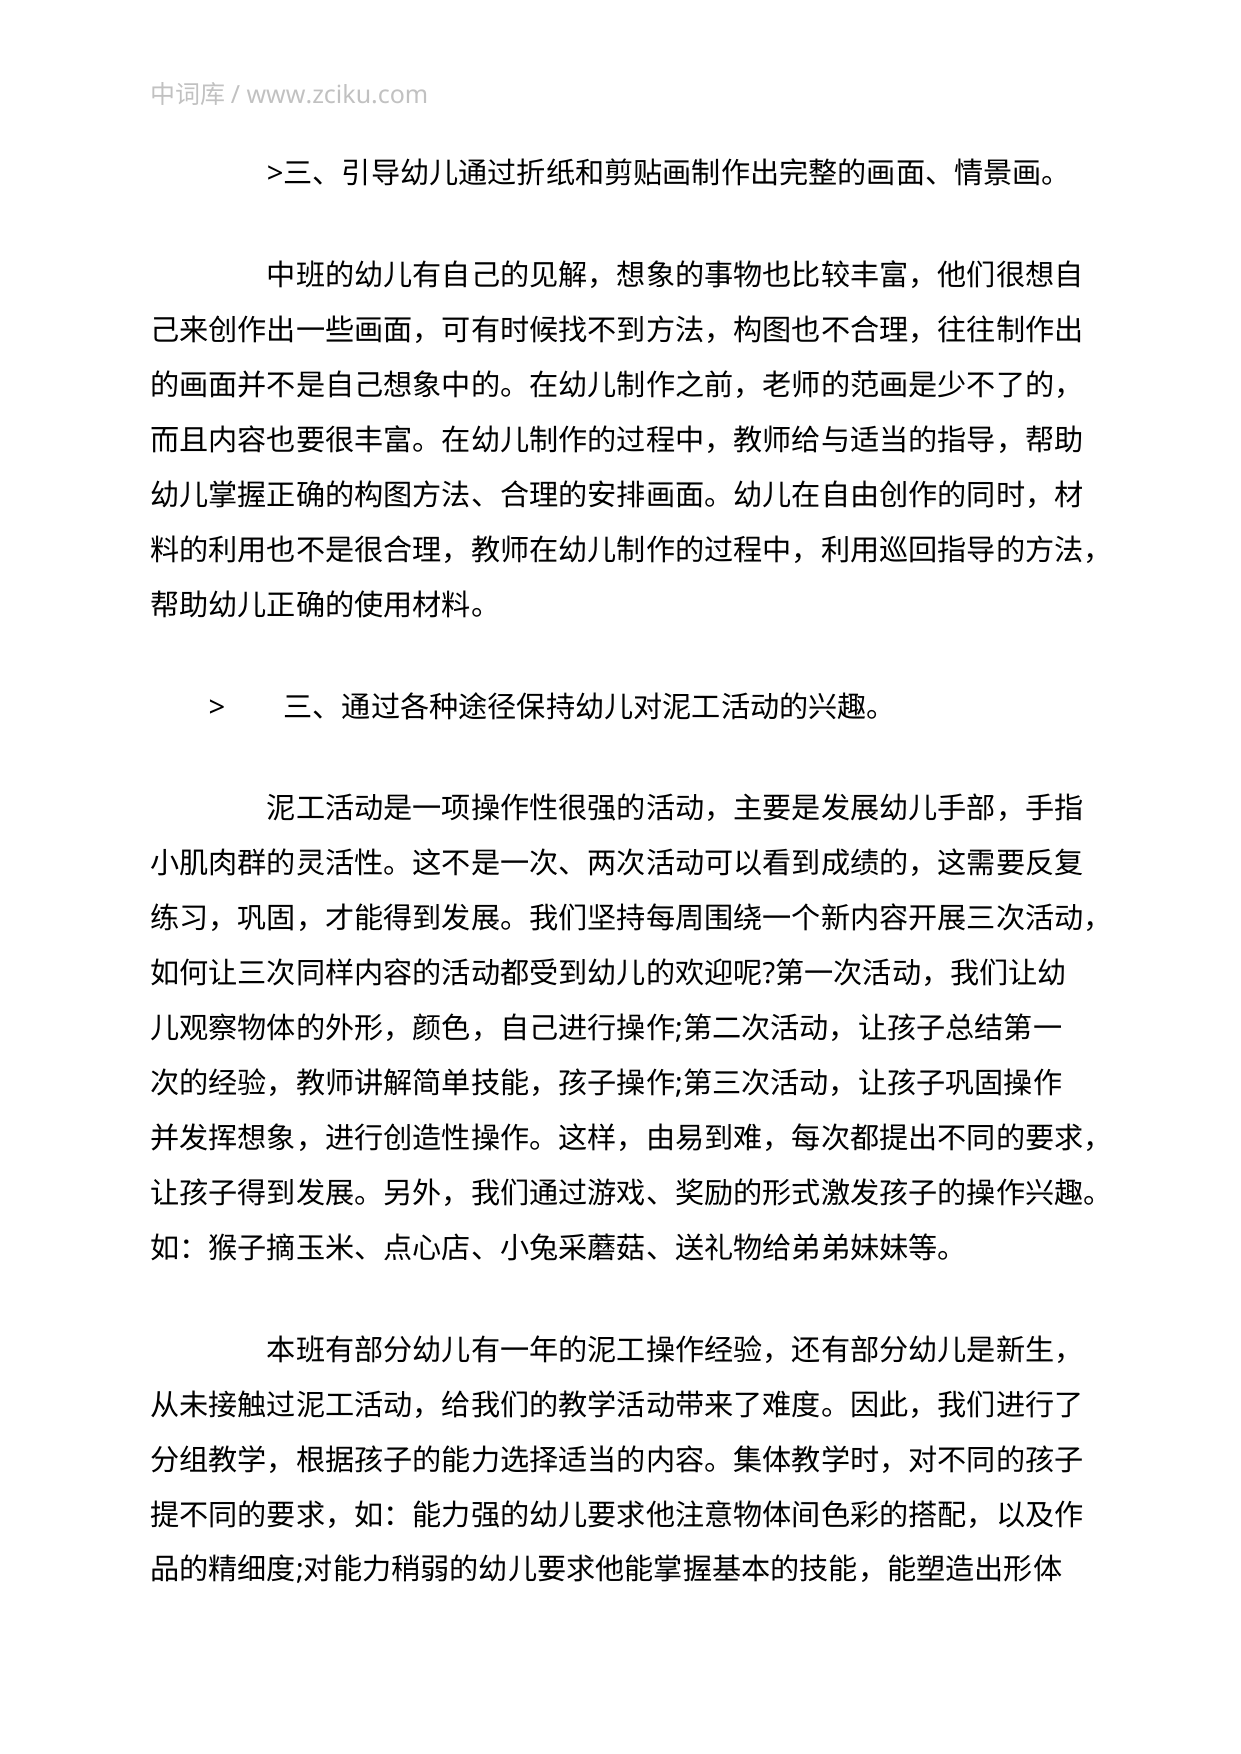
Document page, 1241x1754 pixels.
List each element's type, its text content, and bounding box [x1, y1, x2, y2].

text 中班的幼儿有自己的见解，想象的事物也比较丰富，他们很想自己来创作出一些画面，可有时候找不到方法，构图也不合理，往往制作出的画面并不是自己想象中的。在幼儿制作之前，老师的范画是少不了的，而且内容也要很丰富。在幼儿制作的过程中，教师给与适当的指导，帮助幼儿掌握正确的构图方法、合理的安排画面。幼儿在自由创作的同时，材料的利用也不是很合理，教师在幼儿制作的过程中，利用巡回指导的方法，帮助幼儿正确的使用材料。 [150, 252, 1090, 624]
text > 三、通过各种途径保持幼儿对泥工活动的兴趣。 [150, 683, 1090, 726]
text >三、引导幼儿通过折纸和剪贴画制作出完整的画面、情景画。 [150, 150, 1090, 192]
text 泥工活动是一项操作性很强的活动，主要是发展幼儿手部，手指小肌肉群的灵活性。这不是一次、两次活动可以看到成绩的，这需要反复练习，巩固，才能得到发展。我们坚持每周围绕一个新内容开展三次活动，如何让三次同样内容的活动都受到幼儿的欢迎呢?第一次活动，我们让幼儿观察物体的外形，颜色，自己进行操作;第二次活动，让孩子总结第一次的经验，教师讲解简单技能，孩子操作;第三次活动，让孩子巩固操作并发挥想象，进行创造性操作。这样，由易到难，每次都提出不同的要求，让孩子得到发展。另外，我们通过游戏、奖励的形式激发孩子的操作兴趣。如：猴子摘玉米、点心店、小兔采蘑菇、送礼物给弟弟妹妹等。 [150, 785, 1090, 1267]
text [150, 1326, 1090, 1588]
